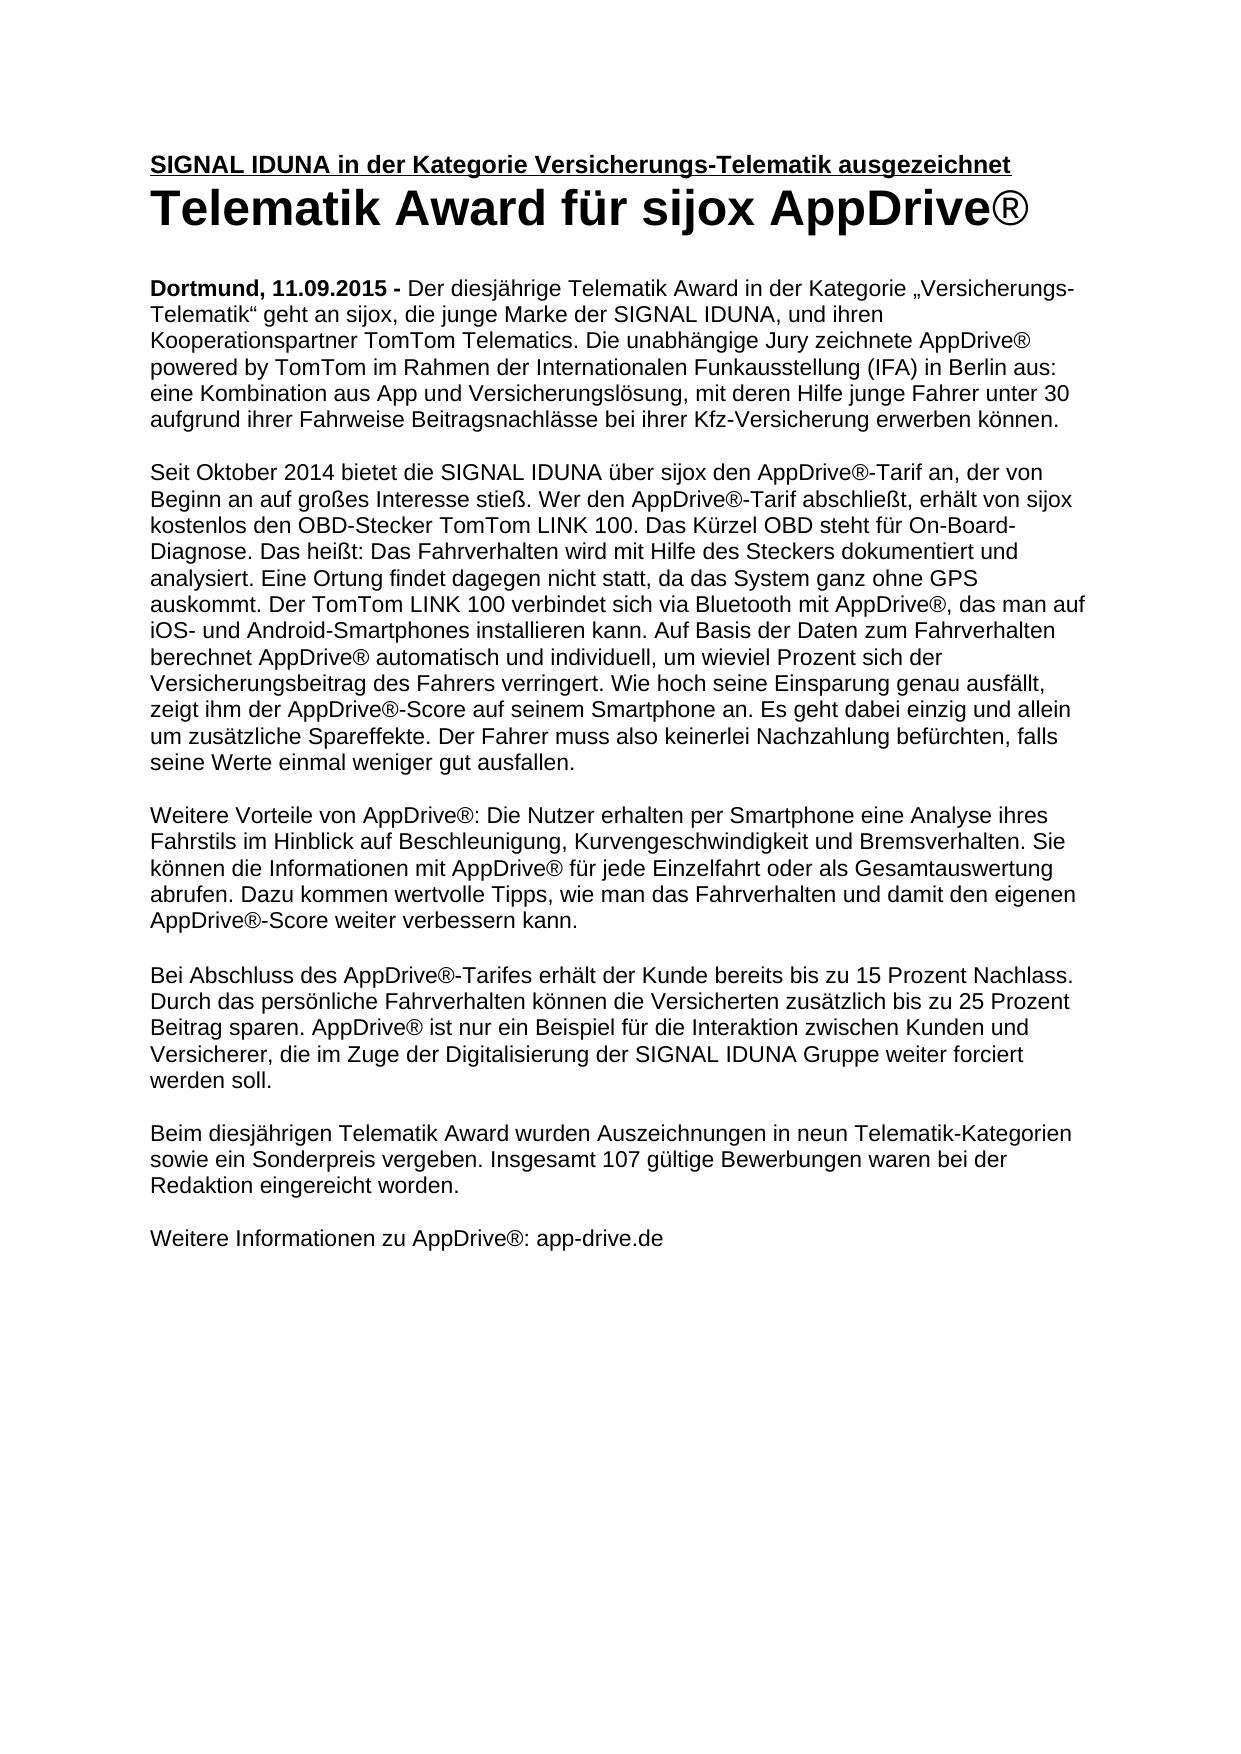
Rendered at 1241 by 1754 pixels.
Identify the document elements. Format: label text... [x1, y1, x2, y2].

text Dortmund, 11.09.2015 - Der diesjährige Telematik Award in der Kategorie „Versicherungs-Telematik“ geht an sijox, die junge Marke der SIGNAL IDUNA, und ihren Kooperationspartner TomTom Telematics. Die unabhängige Jury zeichnete AppDrive® powered by TomTom im Rahmen der Internationalen Funkausstellung (IFA) in Berlin aus: eine Kombination aus App und Versicherungslösung, mit deren Hilfe junge Fahrer unter 30 aufgrund ihrer Fahrweise Beitragsnachlässe bei ihrer Kfz-Versicherung erwerben können. [150, 275, 1090, 433]
text Bei Abschluss des AppDrive®-Tarifes erhält der Kunde bereits bis zu 15 Prozent Nachlass. Durch das persönliche Fahrverhalten können die Versicherten zusätzlich bis zu 25 Prozent Beitrag sparen. AppDrive® ist nur ein Beispiel für die Interaktion zwischen Kunden und Versicherer, die im Zuge der Digitalisierung der SIGNAL IDUNA Gruppe weiter forciert werden soll. [150, 962, 1090, 1093]
text SIGNAL IDUNA in der Kategorie Versicherungs-Telematik ausgezeichnet [150, 150, 1090, 179]
text Seit Oktober 2014 bietet die SIGNAL IDUNA über sijox den AppDrive®-Tarif an, der von Beginn an auf großes Interesse stieß. Wer den AppDrive®-Tarif abschließt, erhält von sijox kostenlos den OBD-Stecker TomTom LINK 100. Das Kürzel OBD steht für On-Board-Diagnose. Das heißt: Das Fahrverhalten wird mit Hilfe des Steckers dokumentiert und analysiert. Eine Ortung findet dagegen nicht statt, da das System ganz ohne GPS auskommt. Der TomTom LINK 100 verbindet sich via Bluetooth mit AppDrive®, das man auf iOS- und Android-Smartphones installieren kann. Auf Basis der Daten zum Fahrverhalten berechnet AppDrive® automatisch und individuell, um wieviel Prozent sich der Versicherungsbeitrag des Fahrers verringert. Wie hoch seine Einsparung genau ausfällt, zeigt ihm der AppDrive®-Score auf seinem Smartphone an. Es geht dabei einzig und allein um zusätzliche Spareffekte. Der Fahrer muss also keinerlei Nachzahlung befürchten, falls seine Werte einmal weniger gut ausfallen. [150, 459, 1090, 775]
text Beim diesjährigen Telematik Award wurden Auszeichnungen in neun Telematik-Kategorien sowie ein Sonderpreis vergeben. Insgesamt 107 gültige Bewerbungen waren bei der Redaktion eingereicht worden. [150, 1120, 1090, 1199]
text Weitere Vorteile von AppDrive®: Die Nutzer erhalten per Smartphone eine Analyse ihres Fahrstils im Hinblick auf Beschleunigung, Kurvengeschwindigkeit und Bremsverhalten. Sie können die Informationen mit AppDrive® für jede Einzelfahrt oder als Gesamtauswertung abrufen. Dazu kommen wertvolle Tipps, wie man das Fahrverhalten und damit den eigenen AppDrive®-Score weiter verbessern kann. [150, 802, 1090, 933]
text Weitere Informationen zu AppDrive®: app-drive.de [150, 1225, 1090, 1251]
text Telematik Award für sijox AppDrive® [150, 179, 1090, 236]
